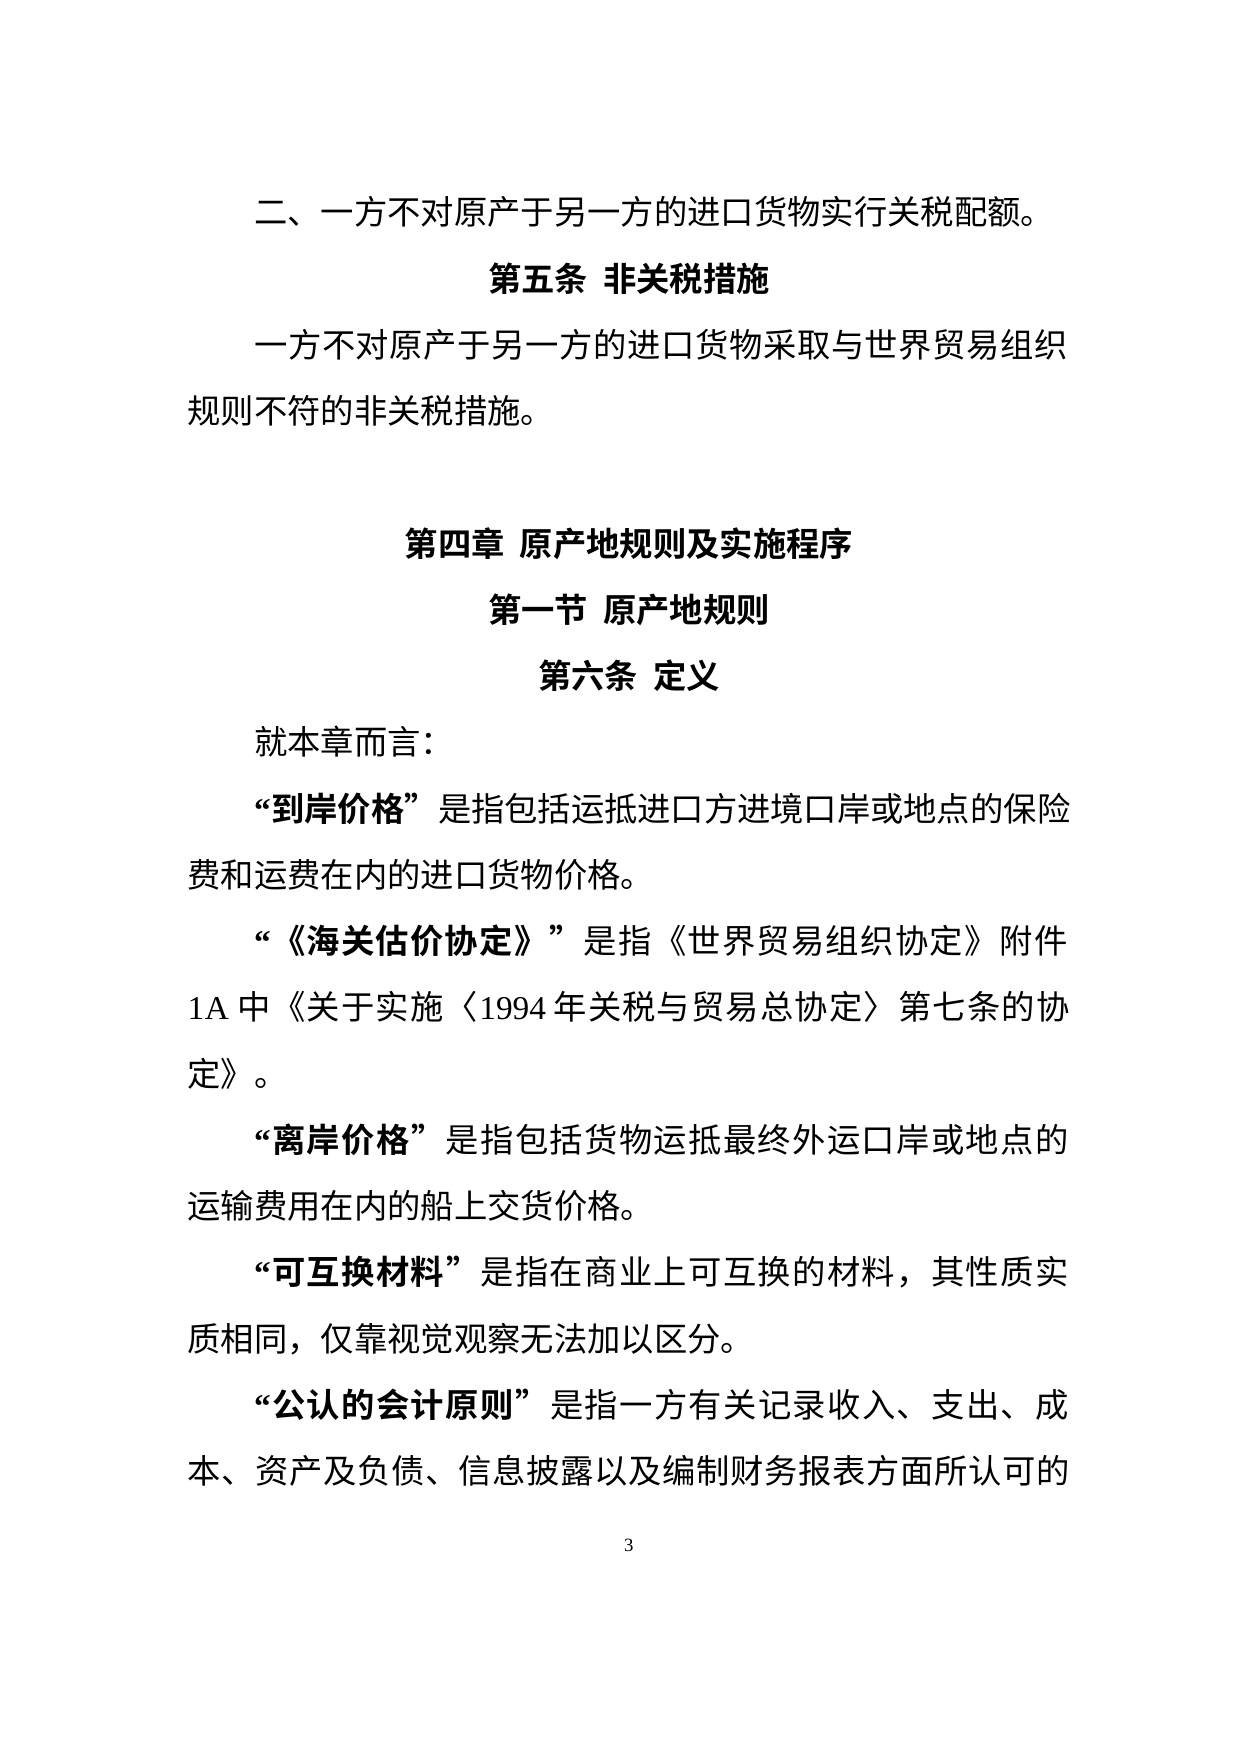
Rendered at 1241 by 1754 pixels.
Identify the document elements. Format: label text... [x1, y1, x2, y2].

text 第五条 非关税措施 [187, 243, 1070, 310]
text 二、一方不对原产于另一方的进口货物实行关税配额。 [187, 177, 1070, 243]
text “《海关估价协定》”是指《世界贸易组织协定》附件‍1A中《关于实施〈1994年关税与贸易总协定〉第七条的协定》。 [187, 906, 1070, 1105]
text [187, 1370, 1070, 1502]
text 第六条 定义 [187, 641, 1070, 707]
text 第一节 原产地规则 [187, 575, 1070, 641]
text “可互换材料”是指在商业上可互换的材料，其性质实质相同，仅靠视觉观察无法加以区分。 [187, 1237, 1070, 1370]
text “离岸价格”是指包括货物运抵最终外运口岸或地点的运输费用在内的船上交货价格。 [187, 1105, 1070, 1237]
text “到岸价格”是指包括运抵进口方进境口岸或地点的保险费和运费在内的进口货物价格。 [187, 773, 1070, 906]
text 一方不对原产于另一方的进口货物采取与世界贸易组织规则不符的非关税措施。 [187, 310, 1070, 442]
text 就本章而言： [187, 707, 1070, 773]
text 第四章 原产地规则及实施程序 [187, 508, 1070, 575]
